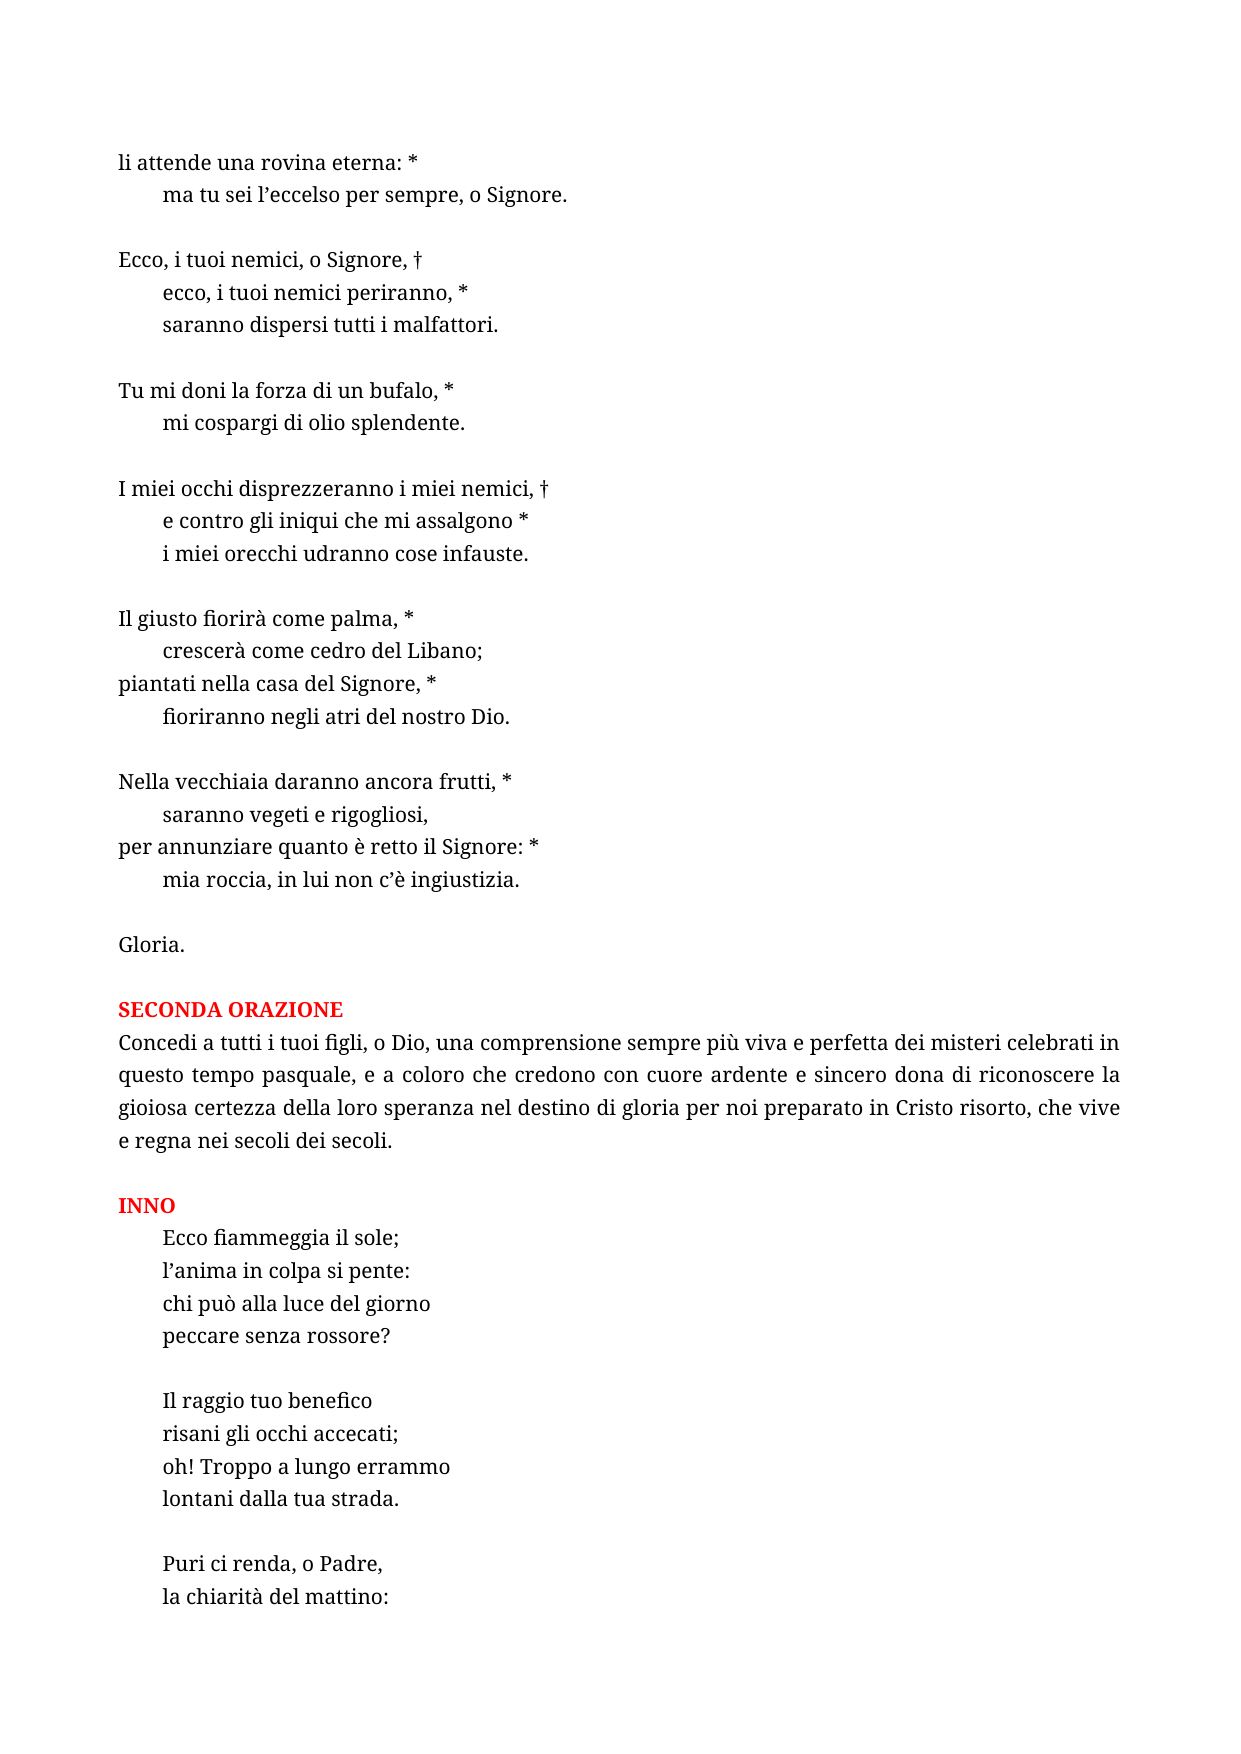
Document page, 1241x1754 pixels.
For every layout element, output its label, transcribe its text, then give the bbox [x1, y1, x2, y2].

text crescerà come cedro del Libano; [118, 637, 1122, 665]
text Il raggio tuo benefico [162, 1387, 1122, 1415]
text Nella vecchiaia daranno ancora frutti, * [118, 767, 1122, 796]
text e contro gli iniqui che mi assalgono * [118, 506, 1122, 535]
text Tu mi doni la forza di un bufalo, * [118, 376, 1122, 404]
text oh! Troppo a lungo errammo [162, 1452, 1122, 1480]
text per annunziare quanto è retto il Signore: * [118, 832, 1122, 861]
text l’anima in colpa si pente: [162, 1256, 1122, 1284]
text i miei orecchi udranno cose infauste. [118, 539, 1122, 567]
text Il giusto fiorirà come palma, * [118, 604, 1122, 632]
text chi può alla luce del giorno [162, 1289, 1122, 1317]
text Ecco fiammeggia il sole; [162, 1223, 1122, 1252]
text ma tu sei l’eccelso per sempre, o Signore. [118, 180, 1122, 209]
text li attende una rovina eterna: * [118, 148, 1122, 176]
text saranno vegeti e rigogliosi, [118, 800, 1122, 828]
text lontani dalla tua strada. [162, 1484, 1122, 1513]
text piantati nella casa del Signore, * [118, 669, 1122, 698]
text Concedi a tutti i tuoi figli, o Dio, una comprensione sempre più viva e perfetta dei misteri celebrati in questo tempo pasquale, e a coloro che credono con cuore ardente e sincero dona di riconoscere la gioiosa certezza della loro speranza nel destino di gloria per noi preparato in Cristo risorto, che vive e regna nei secoli dei secoli. [118, 1028, 1122, 1154]
text la chiarità del mattino: [162, 1582, 1122, 1611]
text peccare senza rossore? [162, 1321, 1122, 1350]
text I miei occhi disprezzeranno i miei nemici, † [118, 474, 1122, 502]
text mia roccia, in lui non c’è ingiustizia. [118, 865, 1122, 893]
text Ecco, i tuoi nemici, o Signore, † [118, 245, 1122, 274]
text Puri ci renda, o Padre, [162, 1549, 1122, 1578]
text fioriranno negli atri del nostro Dio. [118, 702, 1122, 730]
text saranno dispersi tutti i malfattori. [118, 311, 1122, 339]
text Gloria. [118, 930, 1122, 958]
text INNO [118, 1191, 1122, 1219]
text ecco, i tuoi nemici periranno, * [118, 278, 1122, 306]
text mi cospargi di olio splendente. [118, 408, 1122, 437]
text risani gli occhi accecati; [162, 1419, 1122, 1448]
text SECONDA ORAZIONE [118, 995, 1122, 1024]
